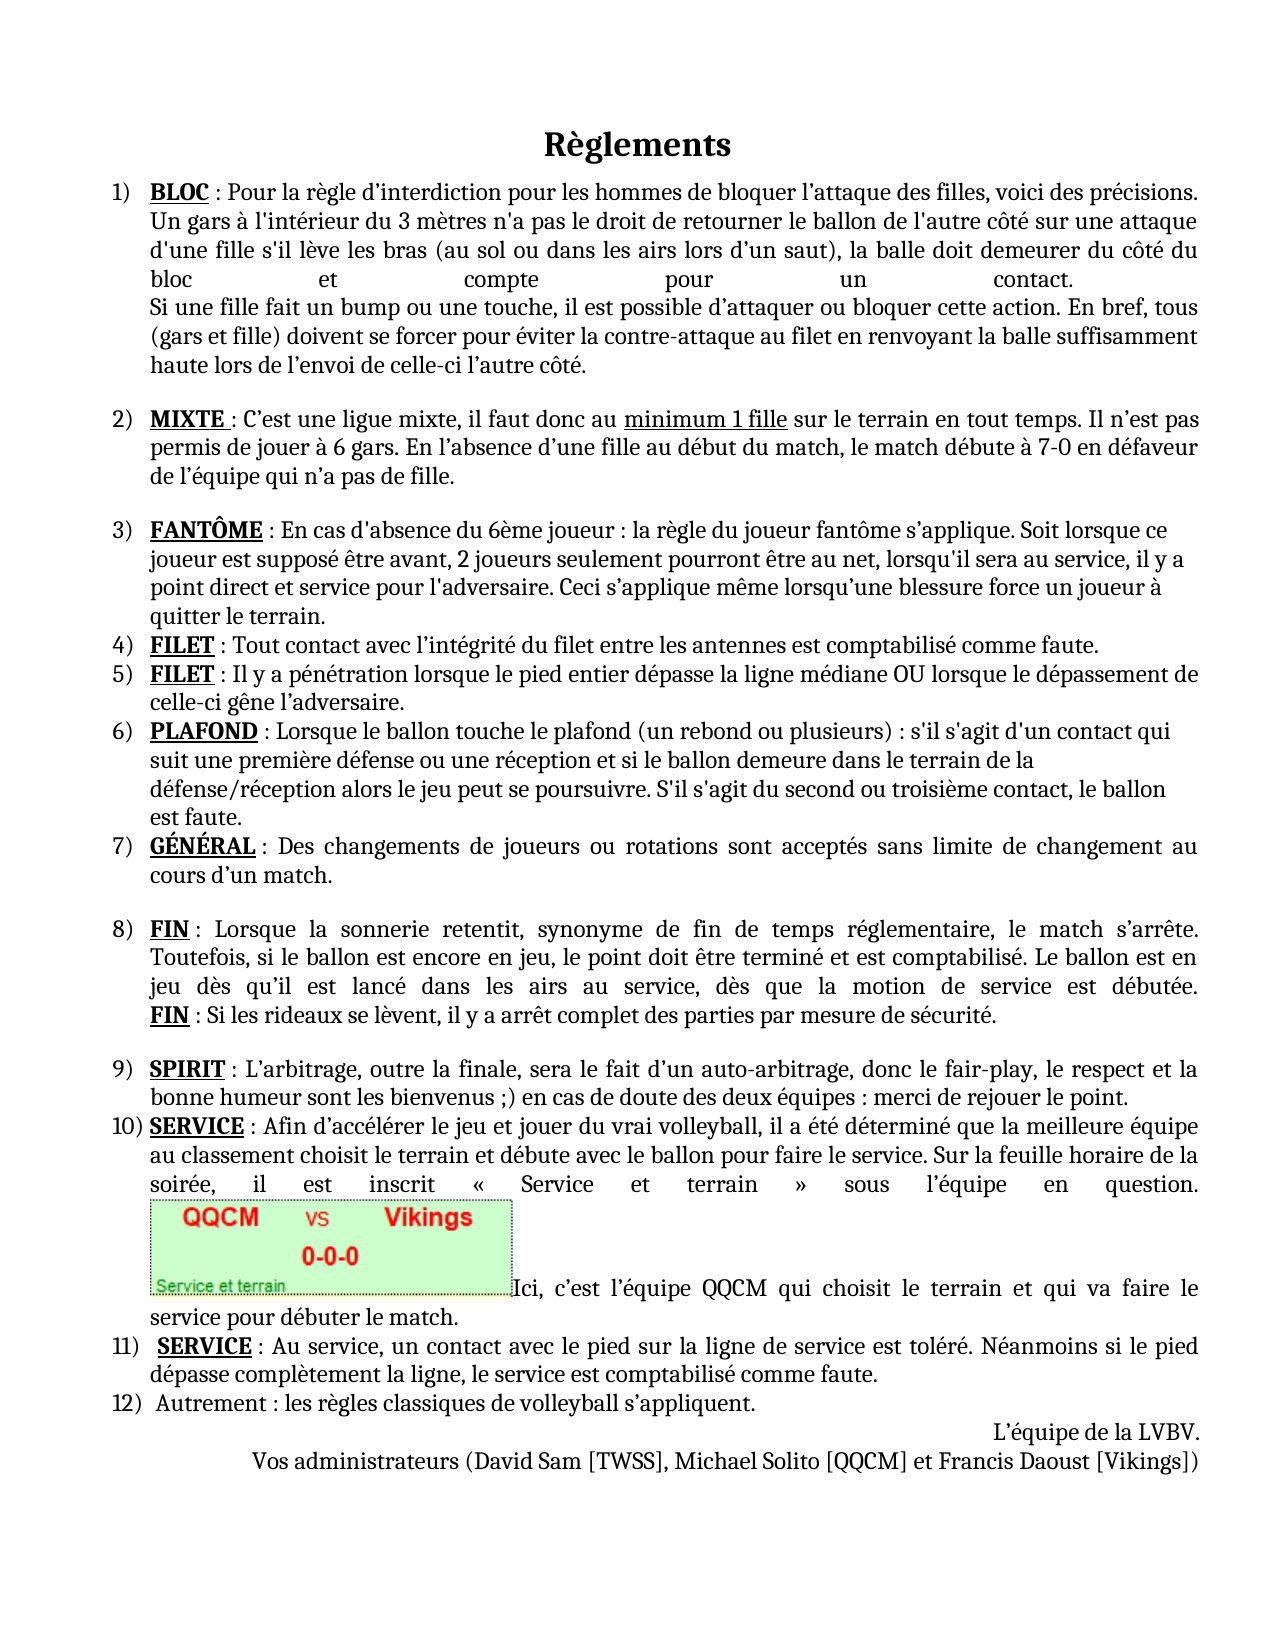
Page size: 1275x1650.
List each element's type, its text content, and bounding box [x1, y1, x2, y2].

list SERVICE : Afin d’accélérer le jeu et jouer du vrai volleyball, il a été déterminé que la meilleure équipe au classement choisit le terrain et débute avec le ballon pour faire le service. Sur la feuille horaire de la soirée, il est inscrit « Service et terrain » sous l’équipe en question. Ici, c’est l’équipe QQCM qui choisit le terrain et qui va faire le service pour débuter le match. [112, 1112, 1200, 1332]
list SERVICE : Au service, un contact avec le pied sur la ligne de service est toléré. Néanmoins si le pied dépasse complètement la ligne, le service est comptabilisé comme faute. [112, 1332, 1200, 1389]
list FILET : Il y a pénétration lorsque le pied entier dépasse la ligne médiane OU lorsque le dépassement de celle-ci gêne l’adversaire. [112, 659, 1200, 717]
list FIN : Lorsque la sonnerie retentit, synonyme de fin de temps réglementaire, le match s’arrête. Toutefois, si le ballon est encore en jeu, le point doit être terminé et est comptabilisé. Le ballon est en jeu dès qu’il est lancé dans les airs au service, dès que la motion de service est débutée. FIN : Si les rideaux se lèvent, il y a arrêt complet des parties par mesure de sécurité. [112, 914, 1200, 1029]
list BLOC : Pour la règle d’interdiction pour les hommes de bloquer l’attaque des filles, voici des précisions. Un gars à l'intérieur du 3 mètres n'a pas le droit de retourner le ballon de l'autre côté sur une attaque d'une fille s'il lève les bras (au sol ou dans les airs lors d’un saut), la balle doit demeurer du côté du bloc et compte pour un contact. Si une fille fait un bump ou une touche, il est possible d’attaquer ou bloquer cette action. En bref, tous (gars et fille) doivent se forcer pour éviter la contre-attaque au filet en renvoyant la balle suffisamment haute lors de l’envoi de celle-ci l’autre côté. [112, 178, 1200, 379]
list Autrement : les règles classiques de volleyball s’appliquent. [112, 1389, 1200, 1418]
list PLAFOND : Lorsque le ballon touche le plafond (un rebond ou plusieurs) : s'il s'agit d'un contact qui suit une première défense ou une réception et si le ballon demeure dans le terrain de la défense/réception alors le jeu peut se poursuivre. S'il s'agit du second ou troisième contact, le ballon est faute. [112, 717, 1200, 832]
text Vos administrateurs (David Sam [TWSS], Michael Solito [QQCM] et Francis Daoust [Vikings]) [75, 1447, 1200, 1475]
picture [150, 1198, 513, 1297]
subtitle Règlements [75, 125, 1200, 166]
list FANTÔME : En cas d'absence du 6ème joueur : la règle du joueur fantôme s’applique. Soit lorsque ce joueur est supposé être avant, 2 joueurs seulement pourront être au net, lorsqu'il sera au service, il y a point direct et service pour l'adversaire. Ceci s’applique même lorsqu’une blessure force un joueur à quitter le terrain. [112, 516, 1200, 631]
list GÉNÉRAL : Des changements de joueurs ou rotations sont acceptés sans limite de changement au cours d’un match. [112, 832, 1200, 889]
list FILET : Tout contact avec l’intégrité du filet entre les antennes est comptabilisé comme faute. [112, 631, 1200, 659]
text L’équipe de la LVBV. [75, 1418, 1200, 1447]
list SPIRIT : L’arbitrage, outre la finale, sera le fait d’un auto-arbitrage, donc le fair-play, le respect et la bonne humeur sont les bienvenus ;) en cas de doute des deux équipes : merci de rejouer le point. [112, 1054, 1200, 1112]
list MIXTE : C’est une ligue mixte, il faut donc au minimum 1 fille sur le terrain en tout temps. Il n’est pas permis de jouer à 6 gars. En l’absence d’une fille au début du match, le match débute à 7-0 en défaveur de l’équipe qui n’a pas de fille. [112, 404, 1200, 491]
